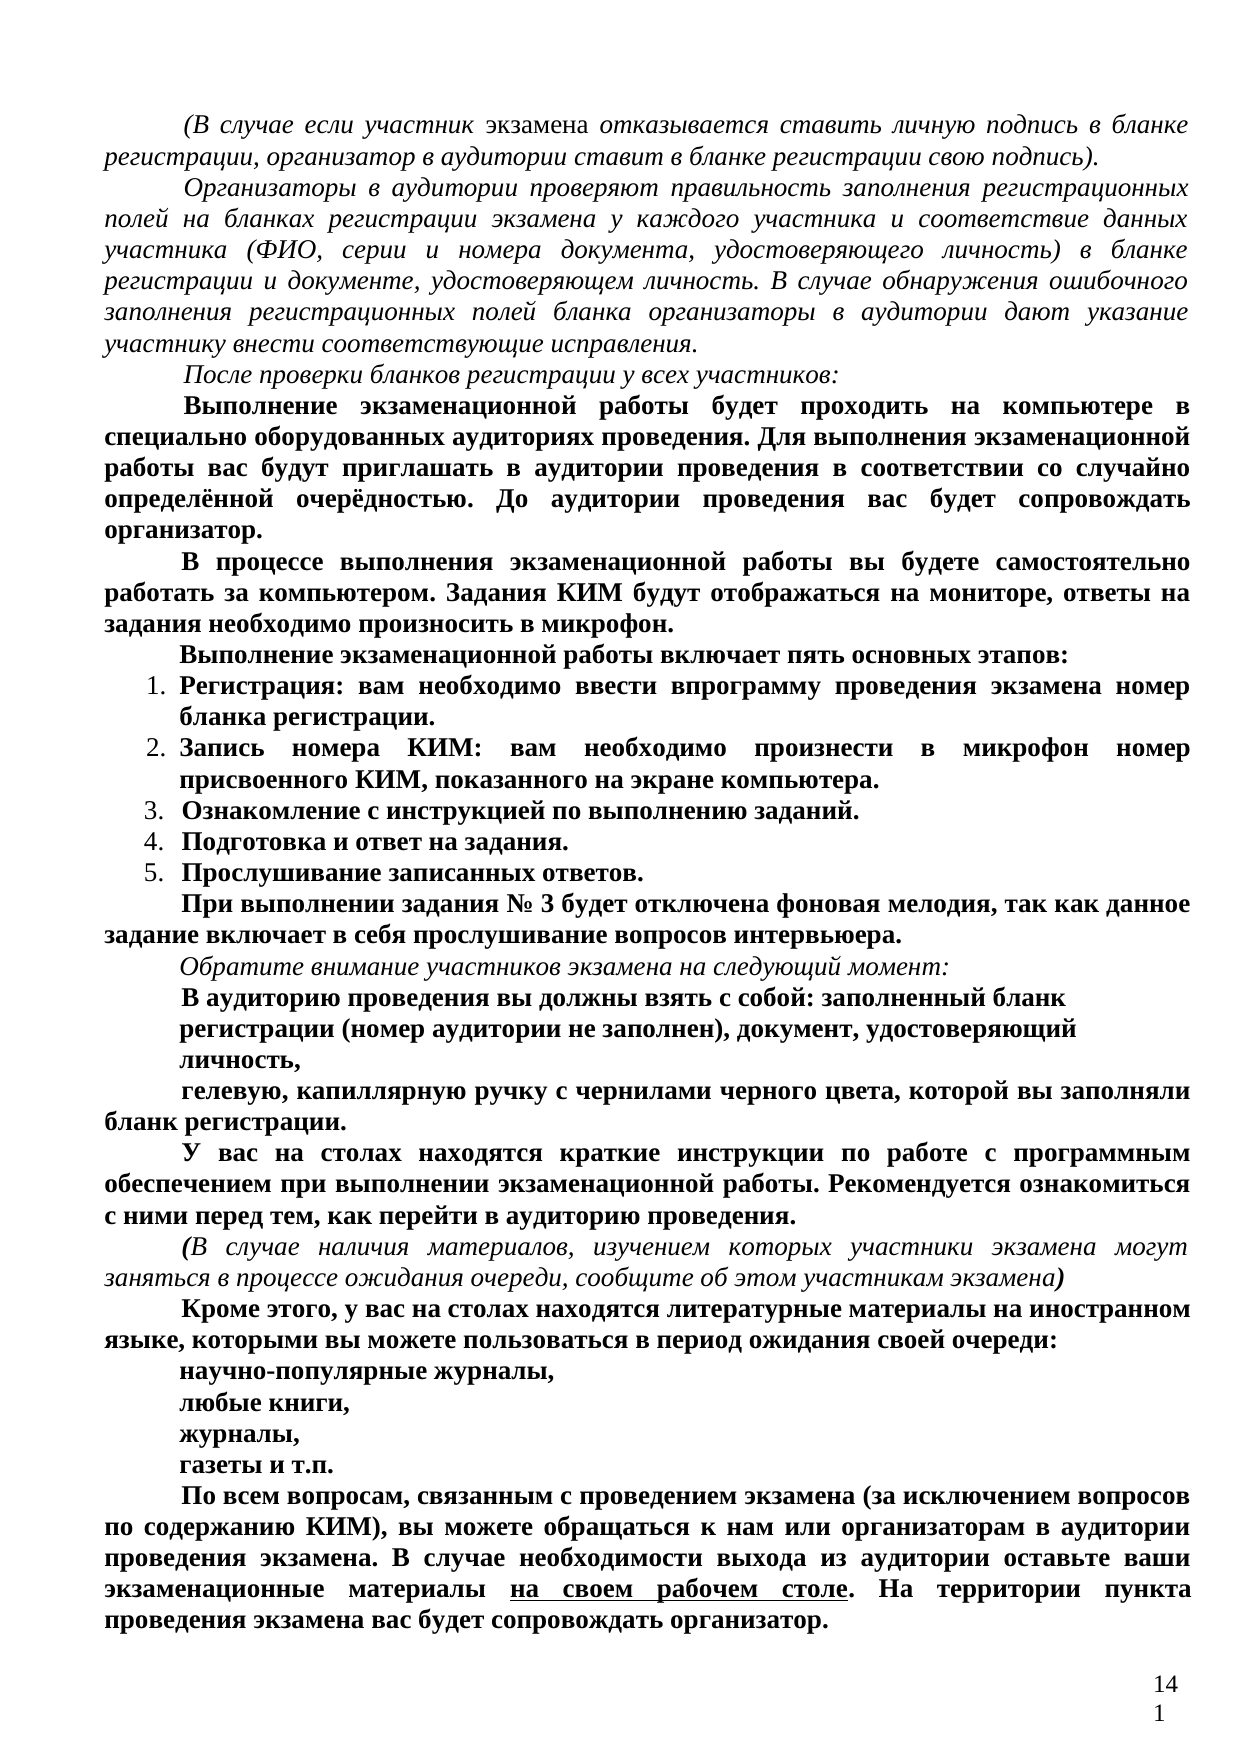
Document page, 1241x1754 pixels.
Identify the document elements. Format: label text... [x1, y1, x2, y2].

text Выполнение экзаменационной работы будет проходить на компьютере в специально оборудованных аудиториях проведения. Для выполнения экзаменационной работы вас будут приглашать в аудитории проведения в соответствии со случайно определённой очерёдностью. До аудитории проведения вас будет сопровождать организатор. [104, 389, 1192, 545]
text У вас на столах находятся краткие инструкции по работе с программным обеспечением при выполнении экзаменационной работы. Рекомендуется ознакомиться с ними перед тем, как перейти в аудиторию проведения. [104, 1136, 1192, 1230]
text (В случае если участник экзамена отказывается ставить личную подпись в бланке регистрации, организатор в аудитории ставит в бланке регистрации свою подпись). [104, 109, 1192, 171]
list Подготовка и ответ на задания. [104, 825, 1192, 856]
text журналы, [104, 1417, 1192, 1448]
list Регистрация: вам необходимо ввести впрограмму проведения экзамена номер бланка регистрации. [146, 669, 1192, 732]
text любые книги, [104, 1386, 1192, 1417]
text При выполнении задания № 3 будет отключена фоновая мелодия, так как данное задание включает в себя прослушивание вопросов интервьюера. [104, 887, 1192, 949]
text В процессе выполнения экзаменационной работы вы будете самостоятельно работать за компьютером. Задания КИМ будут отображаться на мониторе, ответы на задания необходимо произносить в микрофон. [104, 545, 1192, 638]
text После проверки бланков регистрации у всех участников: [104, 358, 1192, 389]
text Организаторы в аудитории проверяют правильность заполнения регистрационных полей на бланках регистрации экзамена у каждого участника и соответствие данных участника (ФИО, серии и номера документа, удостоверяющего личность) в бланке регистрации и документе, удостоверяющем личность. В случае обнаружения ошибочного заполнения регистрационных полей бланка организаторы в аудитории дают указание участнику внести соответствующие исправления. [104, 171, 1192, 358]
text (В случае наличия материалов, изучением которых участники экзамена могут заняться в процессе ожидания очереди, сообщите об этом участникам экзамена) [104, 1230, 1192, 1292]
text научно-популярные журналы, [104, 1354, 1192, 1386]
text Кроме этого, у вас на столах находятся литературные материалы на иностранном языке, которыми вы можете пользоваться в период ожидания своей очереди: [104, 1292, 1192, 1354]
text Выполнение экзаменационной работы включает пять основных этапов: [104, 638, 1192, 669]
text В аудиторию проведения вы должны взять с собой: заполненный бланк регистрации (номер аудитории не заполнен), документ, удостоверяющий личность, [179, 981, 1192, 1074]
text Обратите внимание участников экзамена на следующий момент: [104, 949, 1192, 981]
list Запись номера КИМ: вам необходимо произнести в микрофон номер присвоенного КИМ, показанного на экране компьютера. [146, 732, 1192, 794]
text По всем вопросам, связанным с проведением экзамена (за исключением вопросов по содержанию КИМ), вы можете обращаться к нам или организаторам в аудитории проведения экзамена. В случае необходимости выхода из аудитории оставьте ваши экзаменационные материалы на своем рабочем столе. На территории пункта проведения экзамена вас будет сопровождать организатор. [104, 1479, 1192, 1635]
list Ознакомление с инструкцией по выполнению заданий. [104, 794, 1192, 825]
list Прослушивание записанных ответов. [104, 856, 1192, 887]
text гелевую, капиллярную ручку с чернилами черного цвета, которой вы заполняли бланк регистрации. [104, 1074, 1192, 1136]
text газеты и т.п. [104, 1448, 1192, 1479]
